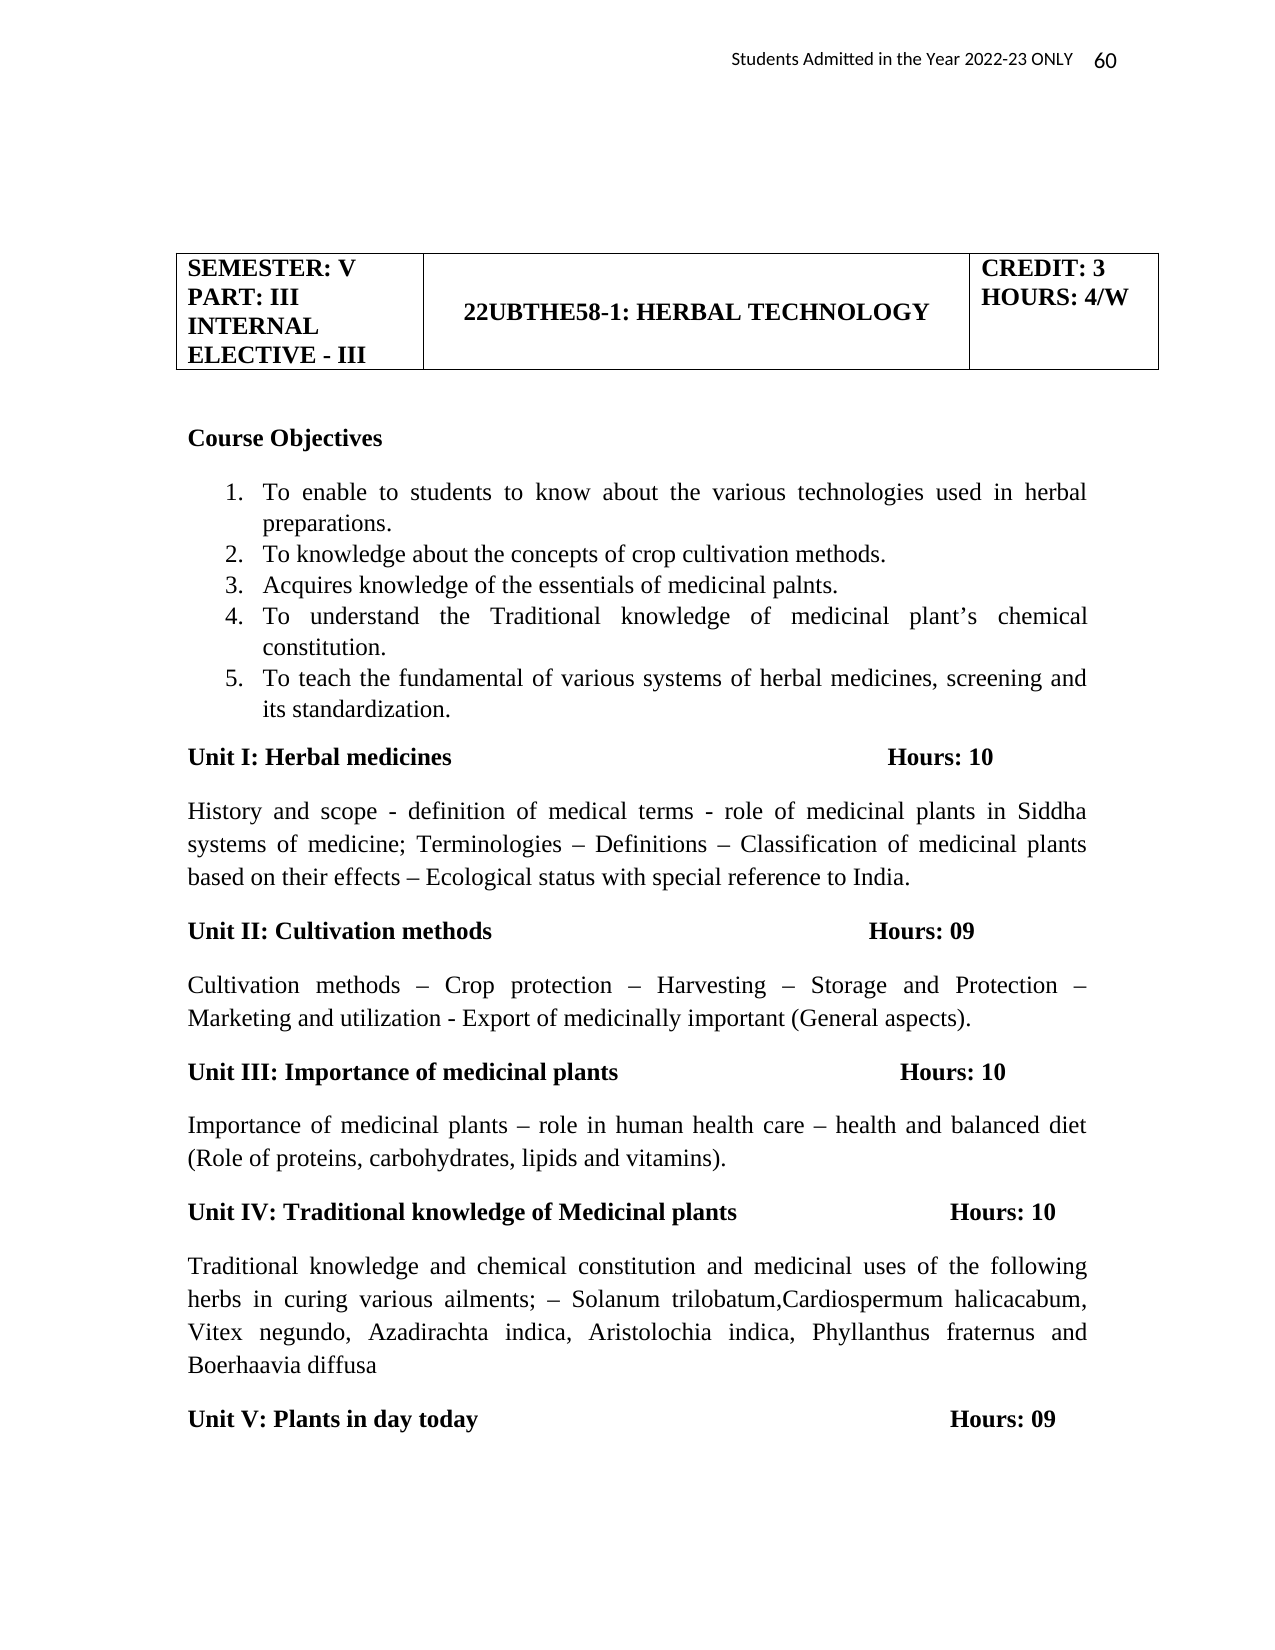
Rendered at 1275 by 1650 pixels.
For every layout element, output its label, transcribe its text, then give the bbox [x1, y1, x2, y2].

list To understand the Traditional knowledge of medicinal plant’s chemical constitution. [225, 601, 1088, 661]
text Cultivation methods – Crop protection – Harvesting – Storage and Protection – Marketing and utilization - Export of medicinally important (General aspects). [187, 970, 1088, 1032]
list Acquires knowledge of the essentials of medicinal palnts. [225, 570, 1088, 599]
text Unit II: Cultivation methods Hours: 09 [187, 916, 1088, 945]
list To teach the fundamental of various systems of herbal medicines, screening and its standardization. [225, 663, 1088, 723]
text History and scope - definition of medical terms - role of medicinal plants in Siddha systems of medicine; Terminologies – Definitions – Classification of medicinal plants based on their effects – Ecological status with special reference to India. [187, 796, 1088, 891]
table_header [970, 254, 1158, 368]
list To enable to students to know about the various technologies used in herbal preparations. [225, 477, 1088, 537]
text Traditional knowledge and chemical constitution and medicinal uses of the following herbs in curing various ailments; – Solanum trilobatum,Cardiospermum halicacabum, Vitex negundo, Azadirachta indica, Aristolochia indica, Phyllanthus fraternus and Boerhaavia diffusa [187, 1251, 1088, 1379]
text Unit III: Importance of medicinal plants Hours: 10 [187, 1057, 1088, 1085]
text Unit I: Herbal medicines Hours: 10 [187, 742, 1088, 771]
text Importance of medicinal plants – role in human health care – health and balanced diet (Role of proteins, carbohydrates, lipids and vitamins). [187, 1111, 1088, 1172]
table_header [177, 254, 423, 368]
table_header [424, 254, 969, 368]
text Course Objectives [187, 423, 1088, 452]
list To knowledge about the concepts of crop cultivation methods. [225, 539, 1088, 568]
text Unit IV: Traditional knowledge of Medicinal plants Hours: 10 [187, 1197, 1088, 1226]
text Unit V: Plants in day today Hours: 09 [187, 1404, 1088, 1433]
